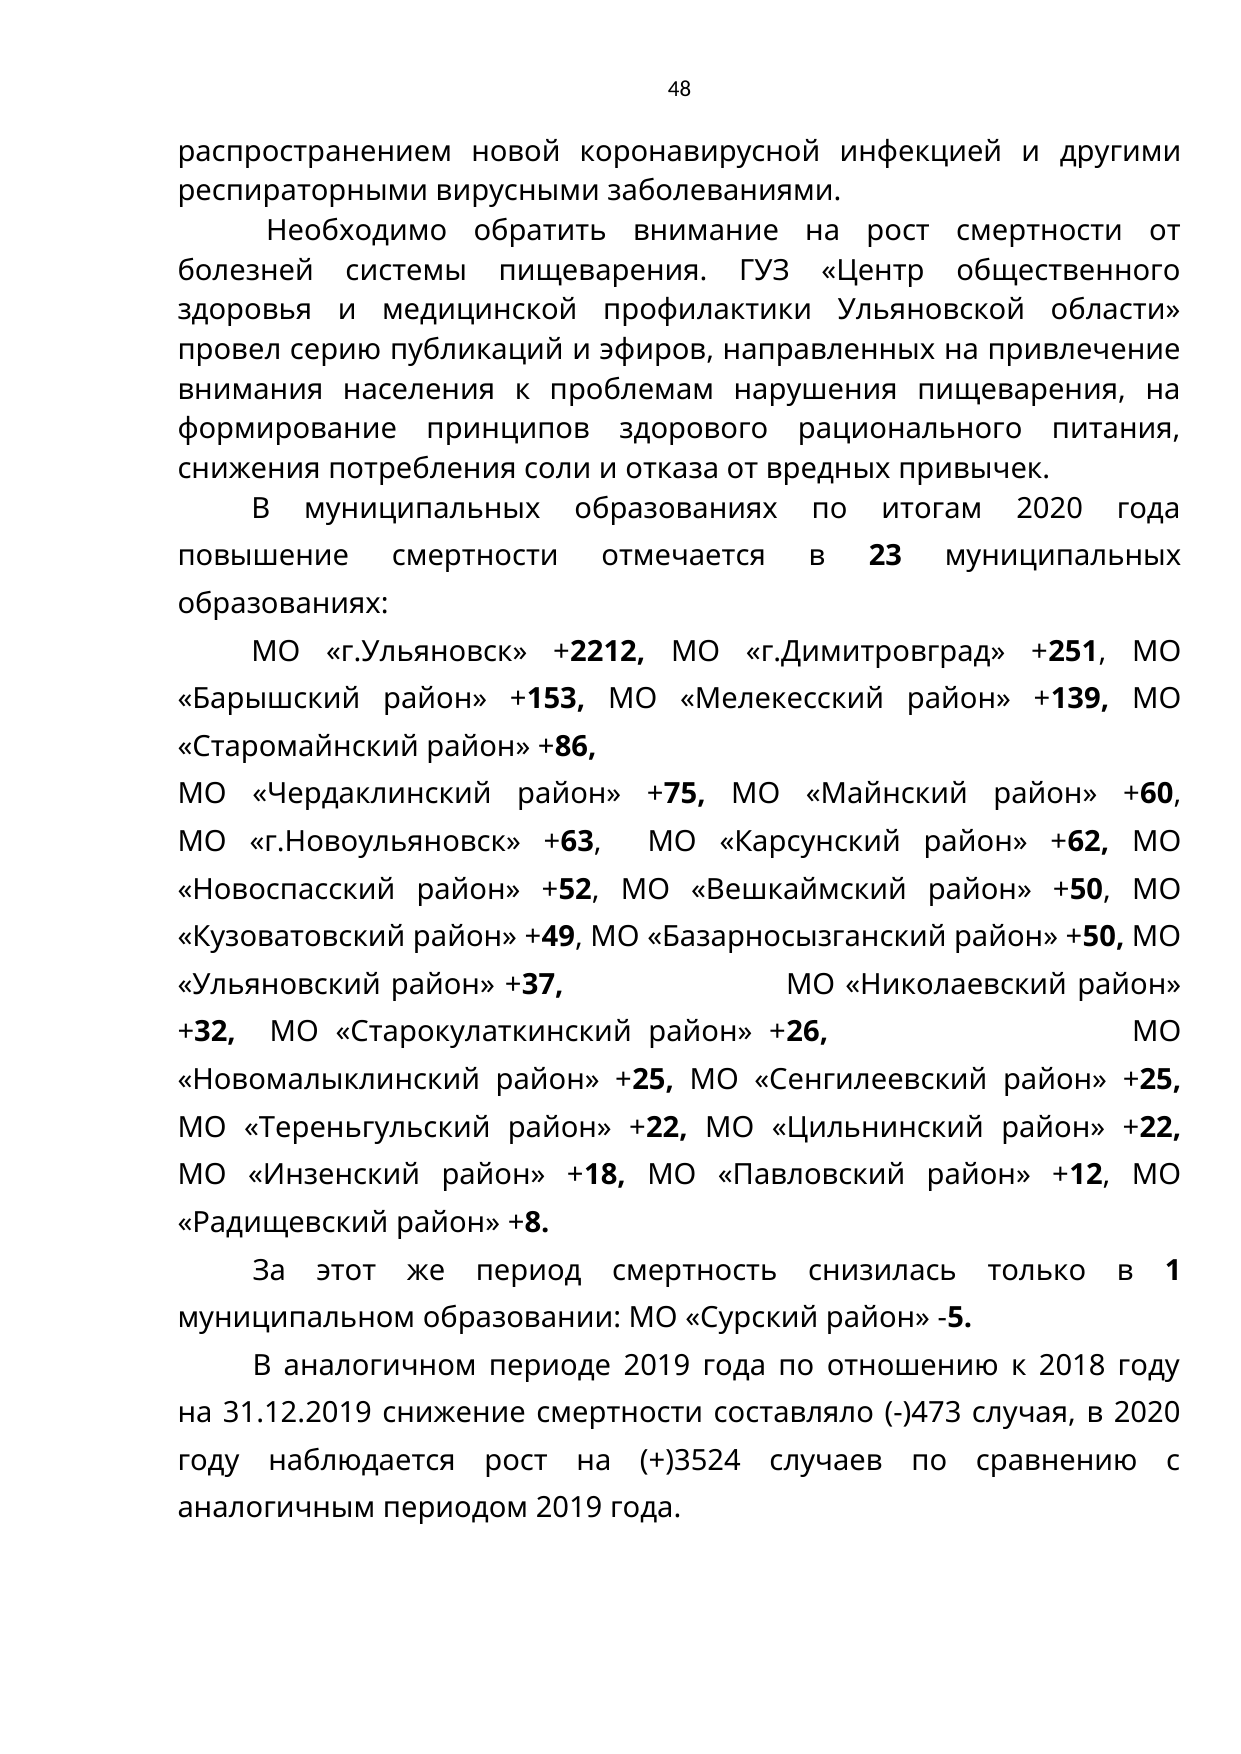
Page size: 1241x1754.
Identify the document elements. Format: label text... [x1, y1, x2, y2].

text МО «Чердаклинский район» +75, МО «Майнский район» +60, МО «г.Новоульяновск» +63, МО «Карсунский район» +62, МО «Новоспасский район» +52, МО «Вешкаймский район» +50, МО «Кузоватовский район» +49, МО «Базарносызганский район» +50, МО «Ульяновский район» +37, МО «Николаевский район» +32, МО «Старокулаткинский район» +26, МО «Новомалыклинский район» +25, МО «Сенгилеевский район» +25, МО «Тереньгульский район» +22, МО «Цильнинский район» +22, МО «Инзенский район» +18, МО «Павловский район» +12, МО «Радищевский район» +8. [177, 773, 1181, 1241]
text Необходимо обратить внимание на рост смертности от болезней системы пищеварения. ГУЗ «Центр общественного здоровья и медицинской профилактики Ульяновской области» провел серию публикаций и эфиров, направленных на привлечение внимания населения к проблемам нарушения пищеварения, на формирование принципов здорового рационального питания, снижения потребления соли и отказа от вредных привычек. [177, 209, 1181, 487]
text В аналогичном периоде 2019 года по отношению к 2018 году на 31.12.2019 снижение смертности составляло (-)473 случая, в 2020 году наблюдается рост на (+)3524 случаев по сравнению с аналогичным периодом 2019 года. [177, 1344, 1181, 1526]
text За этот же период смертность снизилась только в 1 муниципальном образовании: МО «Сурский район» -5. [177, 1249, 1181, 1336]
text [177, 130, 1181, 209]
text В муниципальных образованиях по итогам 2020 года повышение смертности отмечается в 23 муниципальных образованиях: [177, 487, 1181, 622]
text МО «г.Ульяновск» +2212, МО «г.Димитровград» +251, МО «Барышский район» +153, МО «Мелекесский район» +139, МО «Старомайнский район» +86, [177, 630, 1181, 765]
